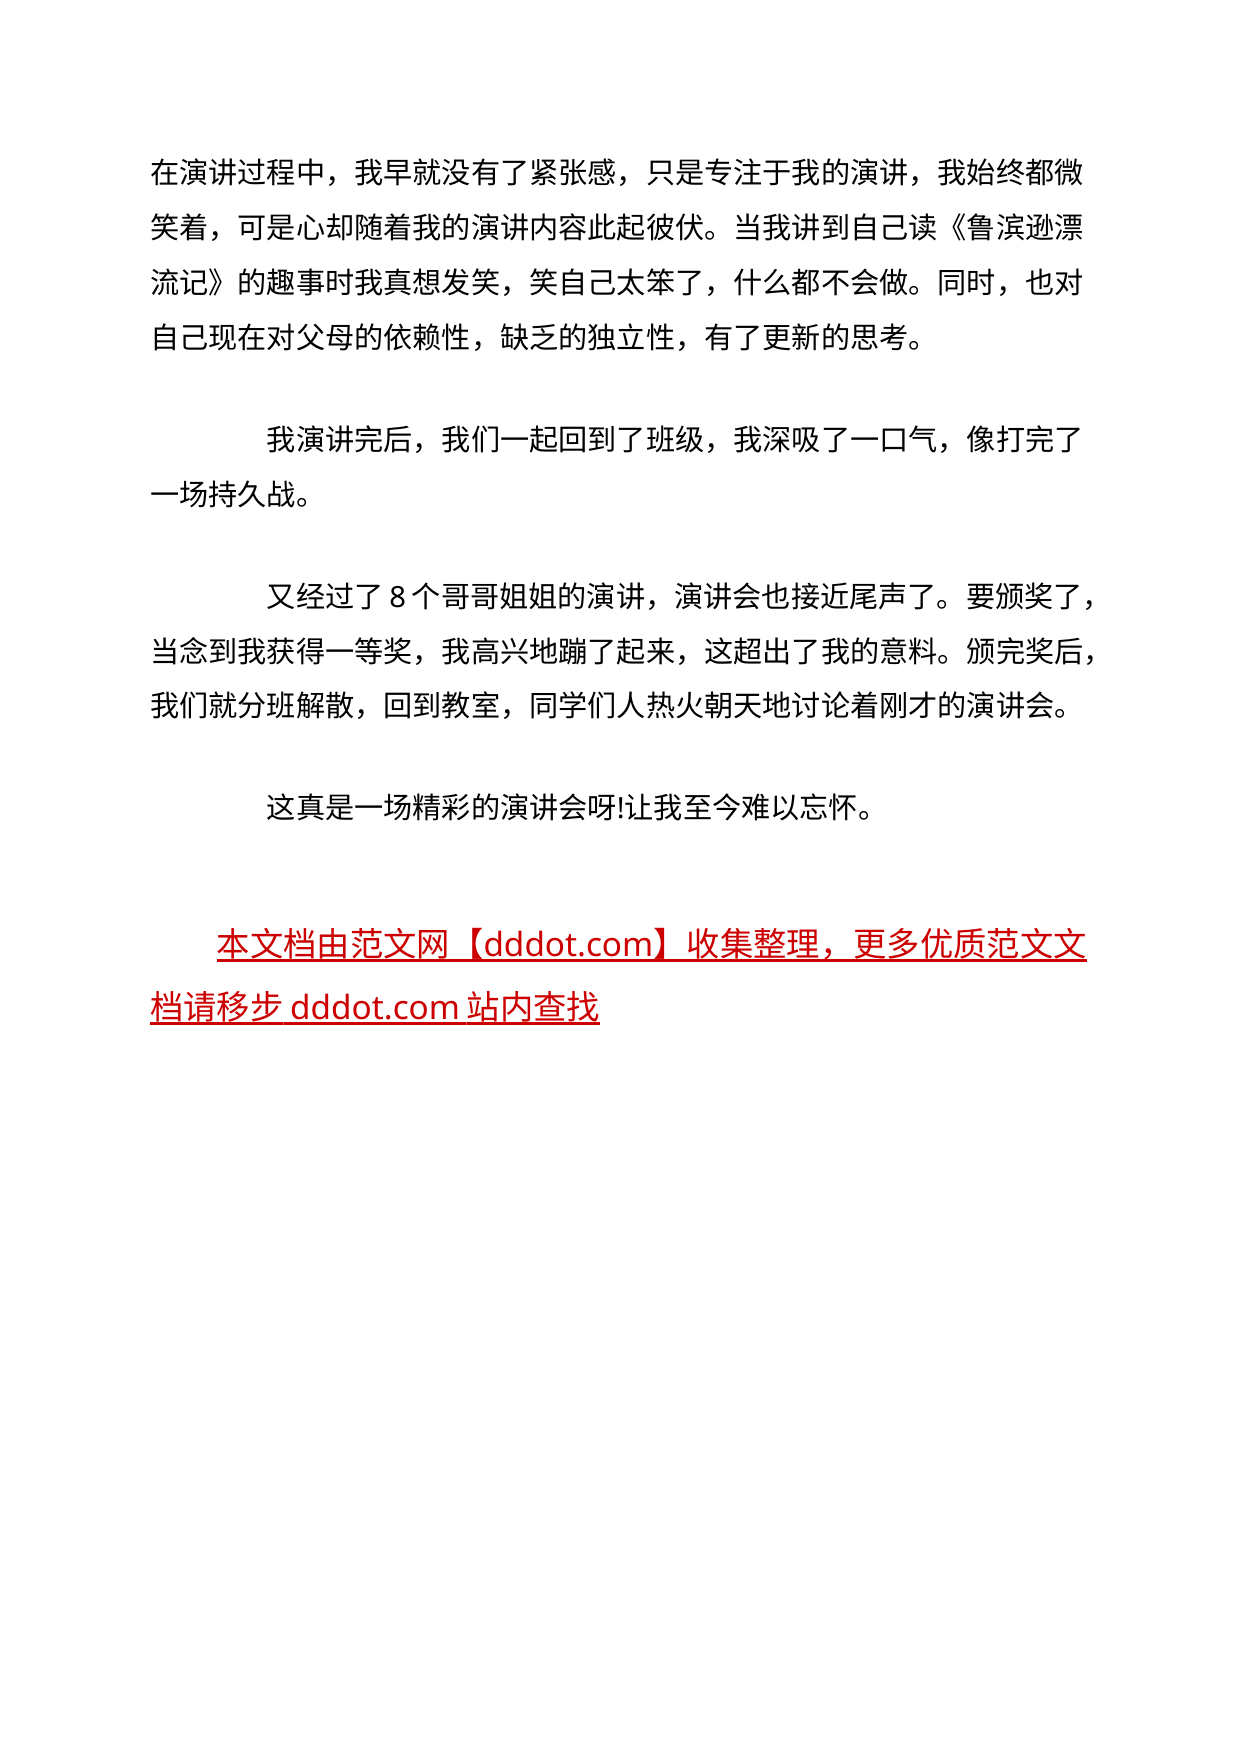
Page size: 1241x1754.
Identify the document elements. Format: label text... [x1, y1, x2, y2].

text 本文档由范文网【dddot.com】收集整理，更多优质范文文档请移步dddot.com站内查找 [150, 918, 1090, 1029]
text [150, 150, 1090, 357]
text 我演讲完后，我们一起回到了班级，我深吸了一口气，像打完了一场持久战。 [150, 416, 1090, 514]
text 这真是一场精彩的演讲会呀!让我至今难以忘怀。 [150, 785, 1090, 827]
text 又经过了8个哥哥姐姐的演讲，演讲会也接近尾声了。要颁奖了，当念到我获得一等奖，我高兴地蹦了起来，这超出了我的意料。颁完奖后，我们就分班解散，回到教室，同学们人热火朝天地讨论着刚才的演讲会。 [150, 573, 1090, 725]
